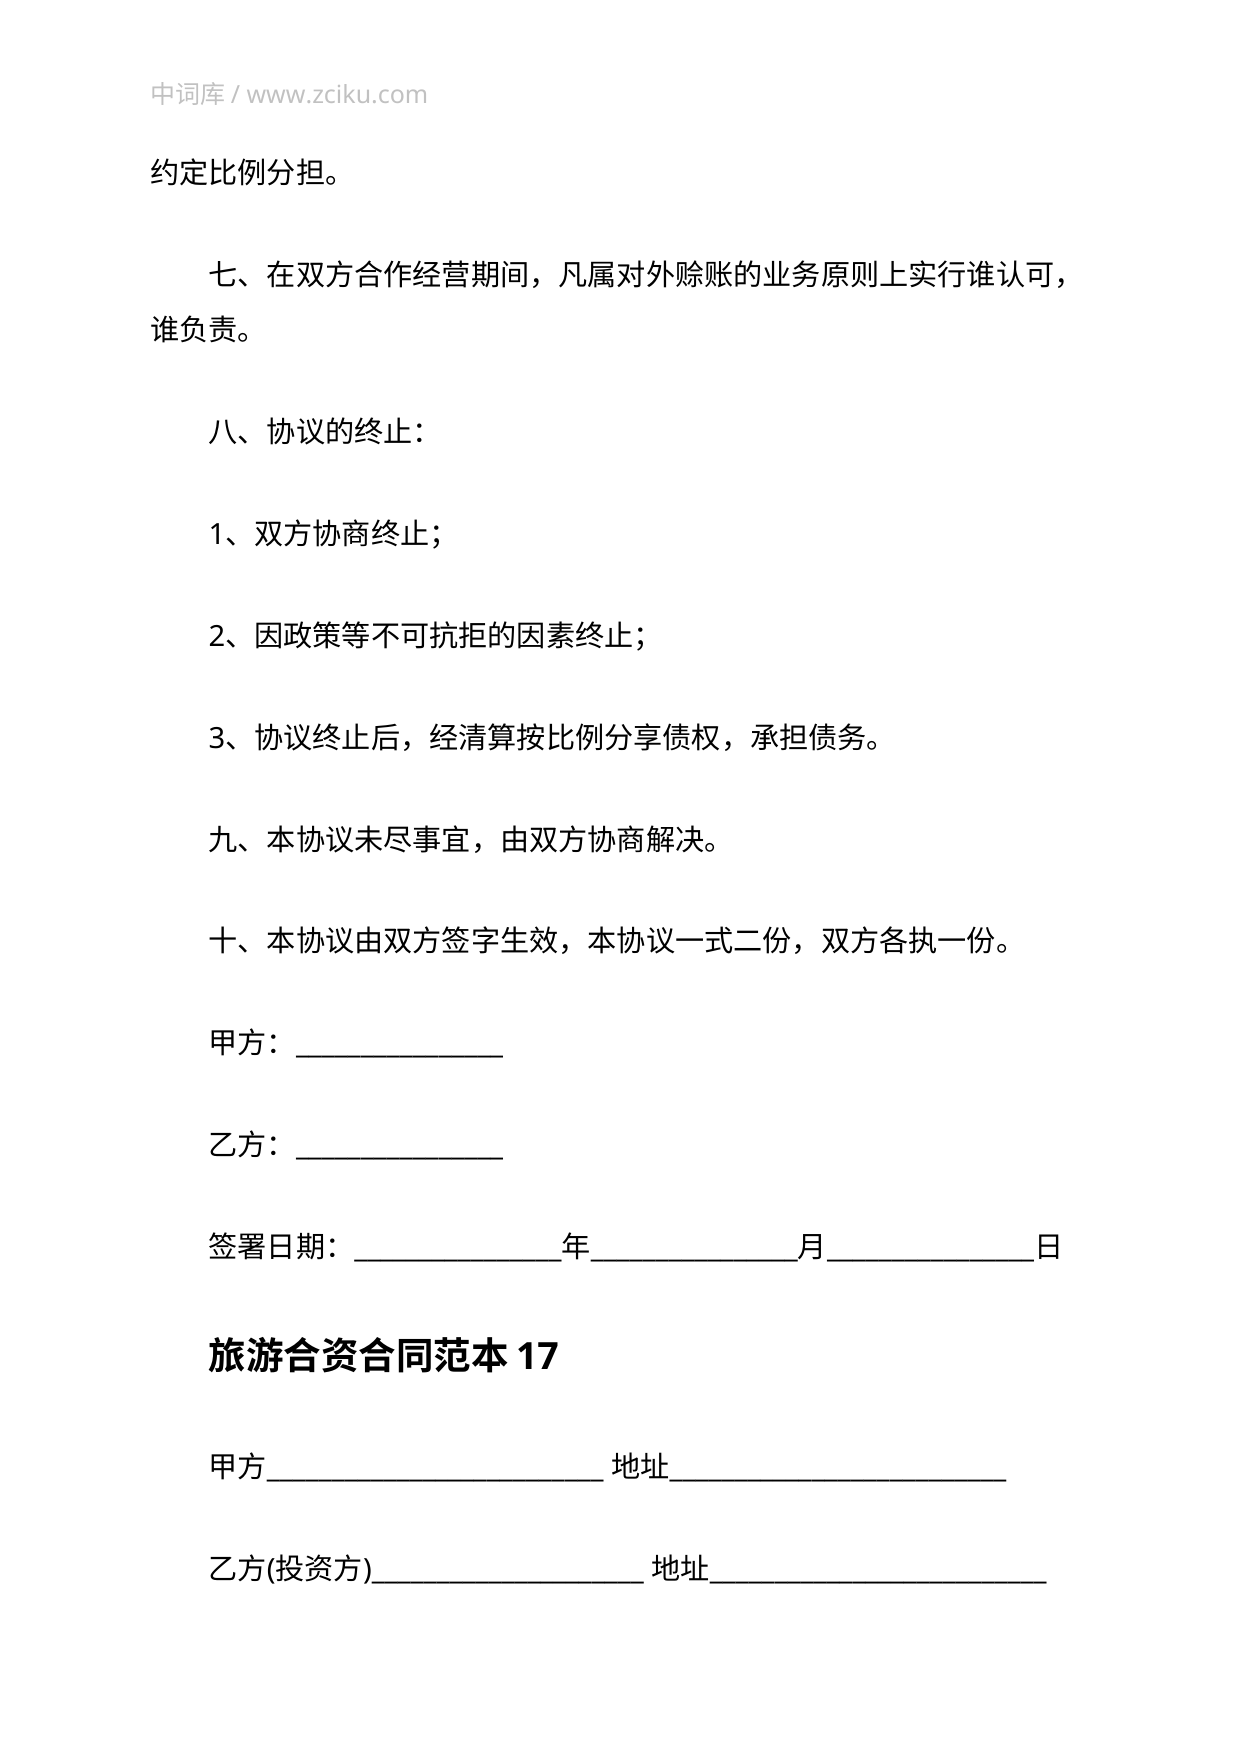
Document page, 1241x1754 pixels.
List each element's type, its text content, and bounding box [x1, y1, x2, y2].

text 十、本协议由双方签字生效，本协议一式二份，双方各执一份。 [150, 918, 1090, 960]
text 甲方__________________________ 地址__________________________ [150, 1443, 1090, 1486]
text 八、协议的终止： [150, 408, 1090, 451]
text 2、因政策等不可抗拒的因素终止； [150, 612, 1090, 654]
text 乙方(投资方)_____________________ 地址__________________________ [150, 1545, 1090, 1588]
text 旅游合资合同范本17 [150, 1326, 1090, 1380]
text 甲方：________________ [150, 1020, 1090, 1062]
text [150, 150, 1090, 192]
text 九、本协议未尽事宜，由双方协商解决。 [150, 816, 1090, 858]
text 七、在双方合作经营期间，凡属对外赊账的业务原则上实行谁认可，谁负责。 [150, 252, 1090, 349]
text 乙方：________________ [150, 1122, 1090, 1164]
text 1、双方协商终止； [150, 510, 1090, 553]
text 签署日期：________________年________________月________________日 [150, 1224, 1090, 1266]
text 3、协议终止后，经清算按比例分享债权，承担债务。 [150, 714, 1090, 757]
